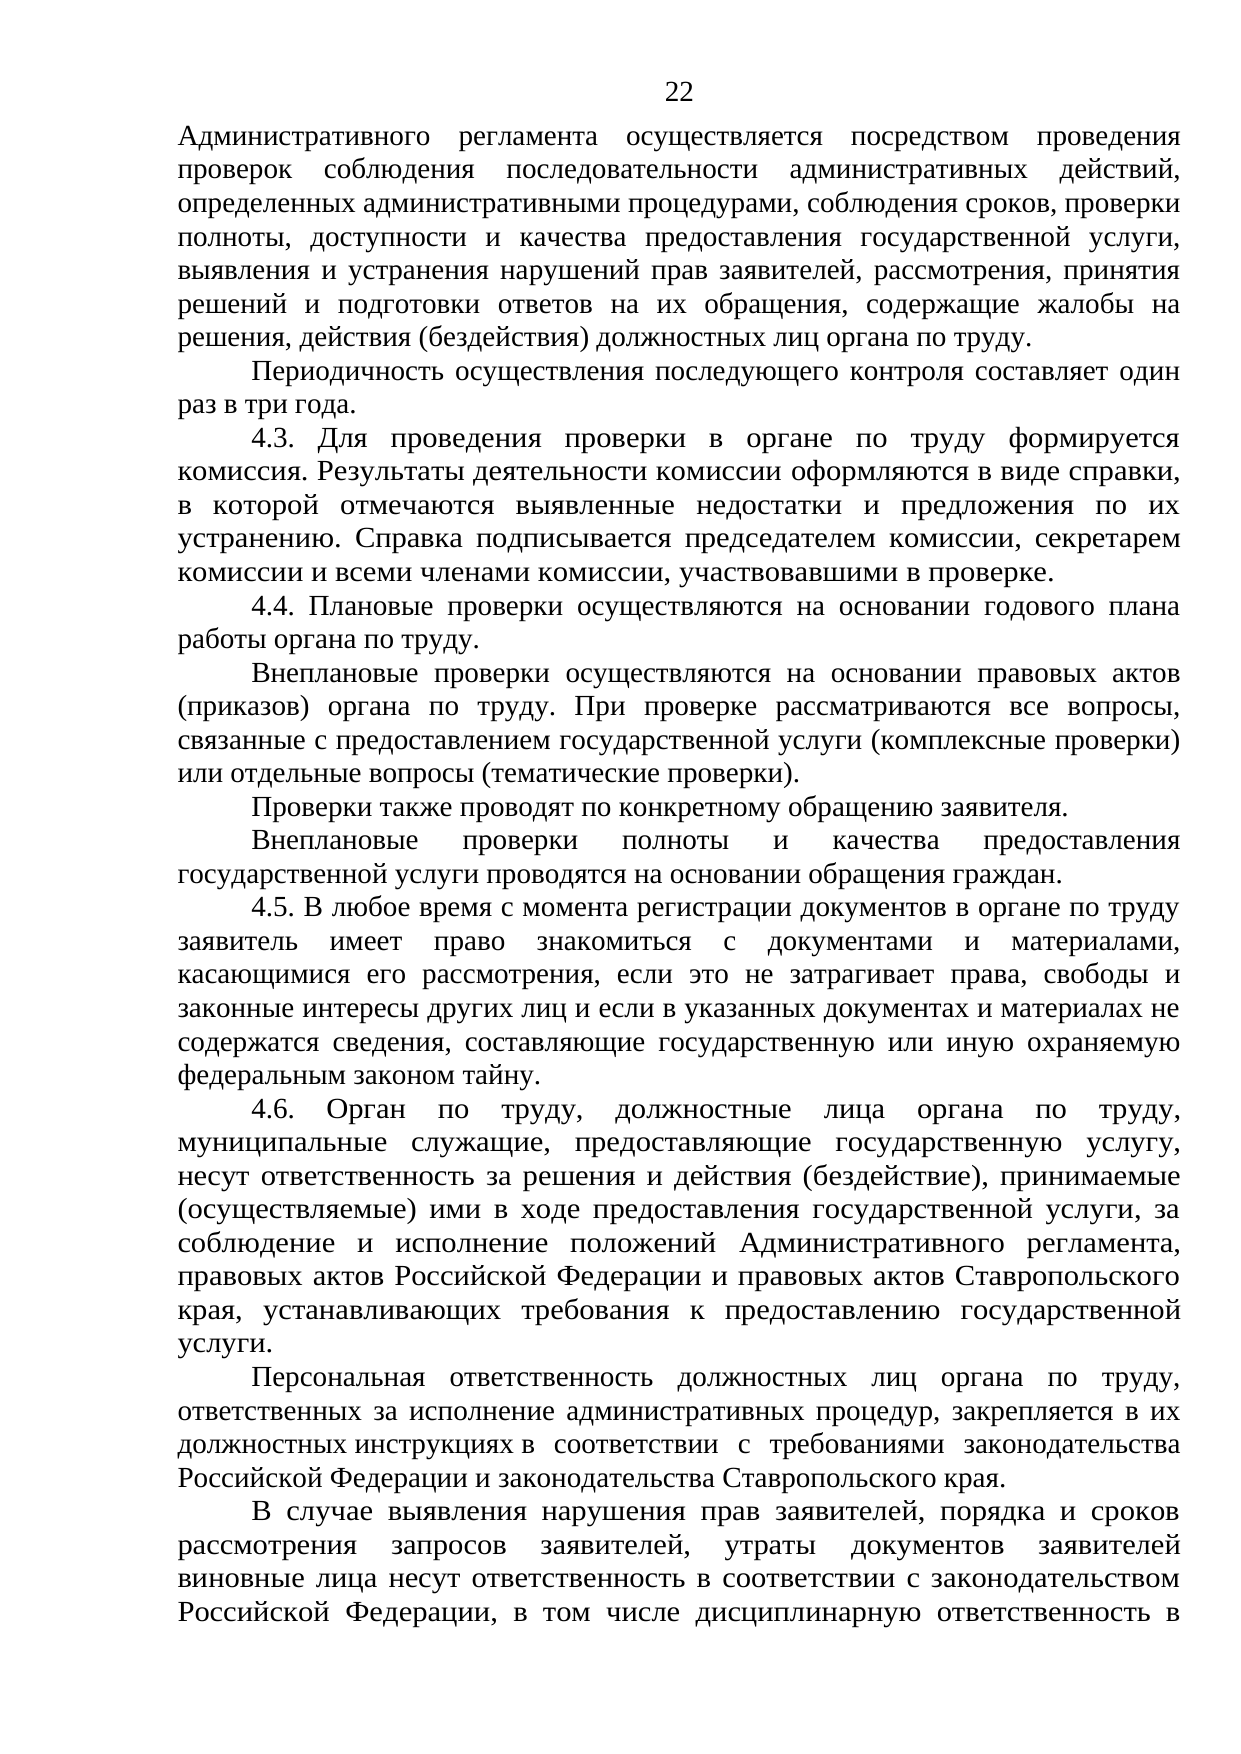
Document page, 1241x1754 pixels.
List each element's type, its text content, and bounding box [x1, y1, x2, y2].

list 4.3. Для проведения проверки в органе по труду формируется комиссия. Результаты деятельности комиссии оформляются в виде справки, в которой отмечаются выявленные недостатки и предложения по их устранению. Справка подписывается председателем комиссии, секретарем комиссии и всеми членами комиссии, участвовавшими в проверке. [177, 420, 1181, 588]
text Персональная ответственность должностных лиц органа по труду, ответственных за исполнение административных процедур, закрепляется в их должностных инструкциях в соответствии с требованиями законодательства Российской Федерации и законодательства Ставропольского края. [177, 1359, 1181, 1493]
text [177, 118, 1181, 353]
text Внеплановые проверки полноты и качества предоставления государственной услуги проводятся на основании обращения граждан. [177, 822, 1181, 889]
text 4.5. В любое время с момента регистрации документов в органе по труду заявитель имеет право знакомиться с документами и материалами, касающимися его рассмотрения, если это не затрагивает права, свободы и законные интересы других лиц и если в указанных документах и материалах не содержатся сведения, составляющие государственную или иную охраняемую федеральным законом тайну. [177, 889, 1181, 1091]
text 4.4. Плановые проверки осуществляются на основании годового плана работы органа по труду. [177, 588, 1181, 655]
list 4.6. Орган по труду, должностные лица органа по труду, муниципальные служащие, предоставляющие государственную услугу, несут ответственность за решения и действия (бездействие), принимаемые (осуществляемые) ими в ходе предоставления государственной услуги, за соблюдение и исполнение положений Административного регламента, правовых актов Российской Федерации и правовых актов Ставропольского края, устанавливающих требования к предоставлению государственной услуги. [177, 1091, 1181, 1359]
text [177, 1493, 1181, 1627]
text Периодичность осуществления последующего контроля составляет один раз в три года. [177, 353, 1181, 420]
text Внеплановые проверки осуществляются на основании правовых актов (приказов) органа по труду. При проверке рассматриваются все вопросы, связанные с предоставлением государственной услуги (комплексные проверки) или отдельные вопросы (тематические проверки). [177, 655, 1181, 789]
text Проверки также проводят по конкретному обращению заявителя. [177, 789, 1181, 822]
